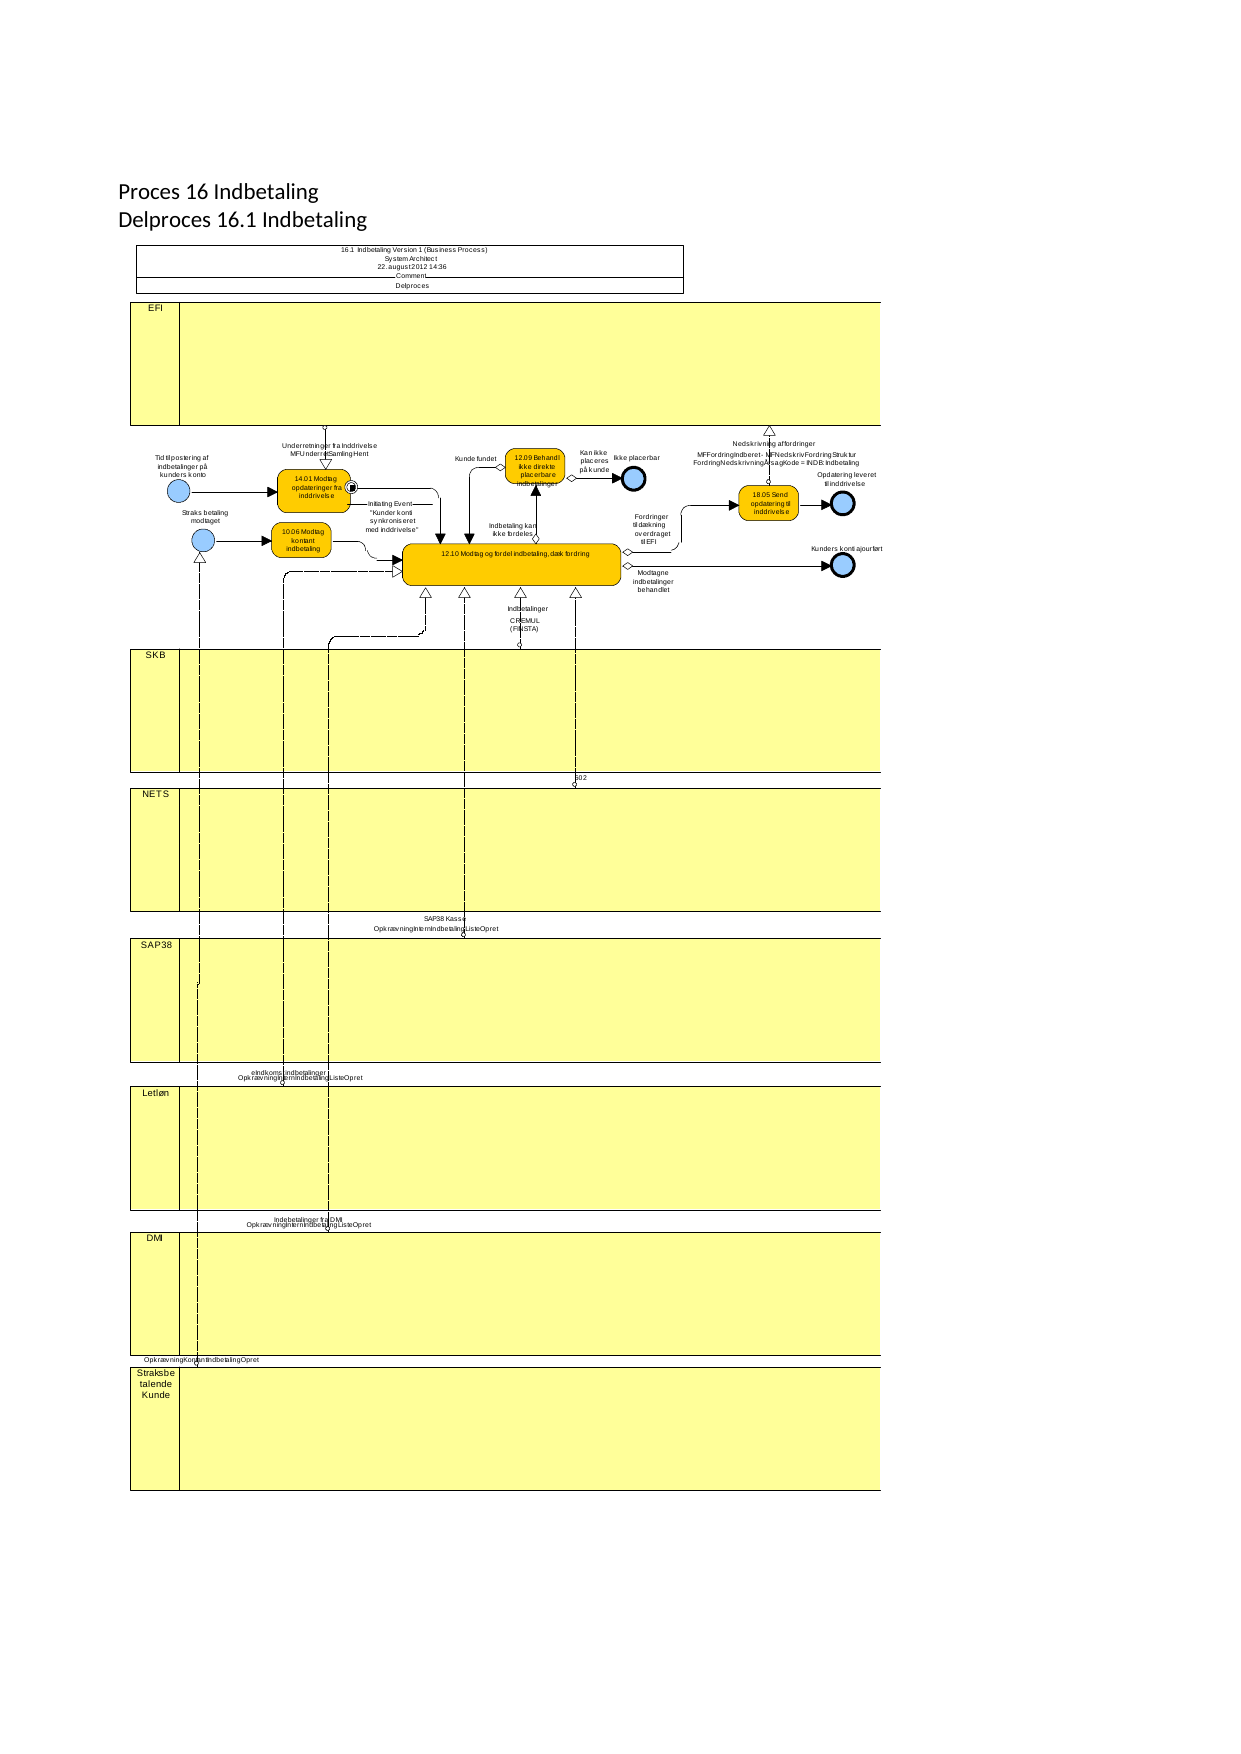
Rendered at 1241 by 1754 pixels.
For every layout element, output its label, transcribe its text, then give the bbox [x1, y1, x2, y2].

text Proces 16 Indbetaling [118, 177, 1122, 205]
text Delproces 16.1 Indbetaling [118, 205, 1122, 233]
